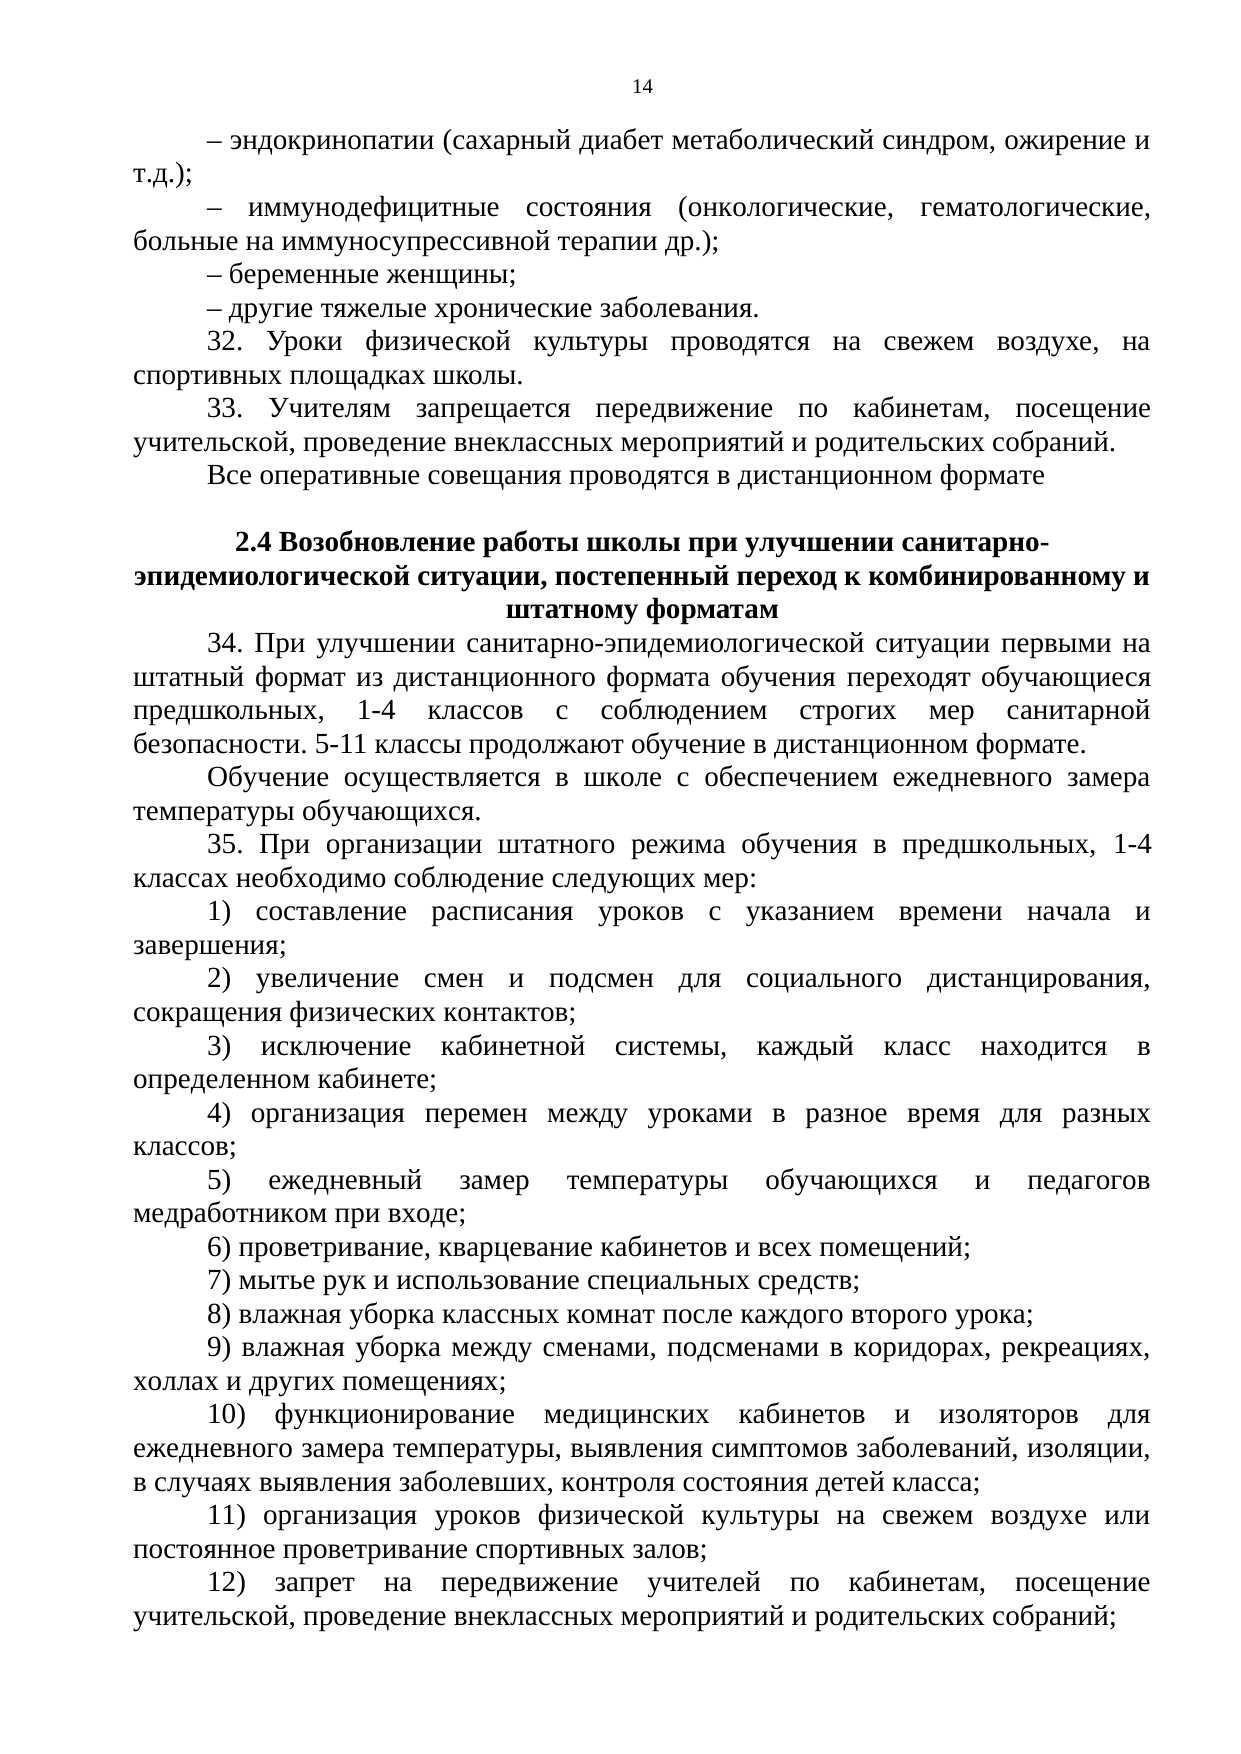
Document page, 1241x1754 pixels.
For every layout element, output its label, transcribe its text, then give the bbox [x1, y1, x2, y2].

text 8) влажная уборка классных комнат после каждого второго урока; [133, 1296, 1152, 1329]
text 6) проветривание, кварцевание кабинетов и всех помещений; [133, 1229, 1152, 1262]
text 32. Уроки физической культуры проводятся на свежем воздухе, на спортивных площадках школы. [133, 323, 1152, 390]
text 35. При организации штатного режима обучения в предшкольных, 1-4 классах необходимо соблюдение следующих мер: [133, 826, 1152, 893]
text – другие тяжелые хронические заболевания. [133, 290, 1152, 323]
text 1) составление расписания уроков с указанием времени начала и завершения; [133, 893, 1152, 961]
text 7) мытье рук и использование специальных средств; [133, 1262, 1152, 1296]
text 5) ежедневный замер температуры обучающихся и педагогов медработником при входе; [133, 1162, 1152, 1229]
text Все оперативные совещания проводятся в дистанционном формате [133, 457, 1152, 491]
text – иммунодефицитные состояния (онкологические, гематологические, больные на иммуносупрессивной терапии др.); [133, 189, 1152, 256]
text 10) функционирование медицинских кабинетов и изоляторов для ежедневного замера температуры, выявления симптомов заболеваний, изоляции, в случаях выявления заболевших, контроля состояния детей класса; [133, 1397, 1152, 1497]
text – беременные женщины; [133, 256, 1152, 290]
text 11) организация уроков физической культуры на свежем воздухе или постоянное проветривание спортивных залов; [133, 1497, 1152, 1564]
text 34. При улучшении санитарно-эпидемиологической ситуации первыми на штатный формат из дистанционного формата обучения переходят обучающиеся предшкольных, 1-4 классов с соблюдением строгих мер санитарной безопасности. 5-11 классы продолжают обучение в дистанционном формате. [133, 625, 1152, 759]
text Обучение осуществляется в школе с обеспечением ежедневного замера температуры обучающихся. [133, 759, 1152, 826]
text – эндокринопатии (сахарный диабет метаболический синдром, ожирение и т.д.); [133, 122, 1152, 189]
text 2) увеличение смен и подсмен для социального дистанцирования, сокращения физических контактов; [133, 961, 1152, 1028]
text 33. Учителям запрещается передвижение по кабинетам, посещение учительской, проведение внеклассных мероприятий и родительских собраний. [133, 390, 1152, 457]
text 12) запрет на передвижение учителей по кабинетам, посещение учительской, проведение внеклассных мероприятий и родительских собраний; [133, 1564, 1152, 1631]
text 9) влажная уборка между сменами, подсменами в коридорах, рекреациях, холлах и других помещениях; [133, 1329, 1152, 1397]
text 2.4 Возобновление работы школы при улучшении санитарно-эпидемиологической ситуации, постепенный переход к комбинированному и штатному форматам [133, 524, 1152, 625]
text 4) организация перемен между уроками в разное время для разных классов; [133, 1095, 1152, 1162]
text 3) исключение кабинетной системы, каждый класс находится в определенном кабинете; [133, 1028, 1152, 1095]
